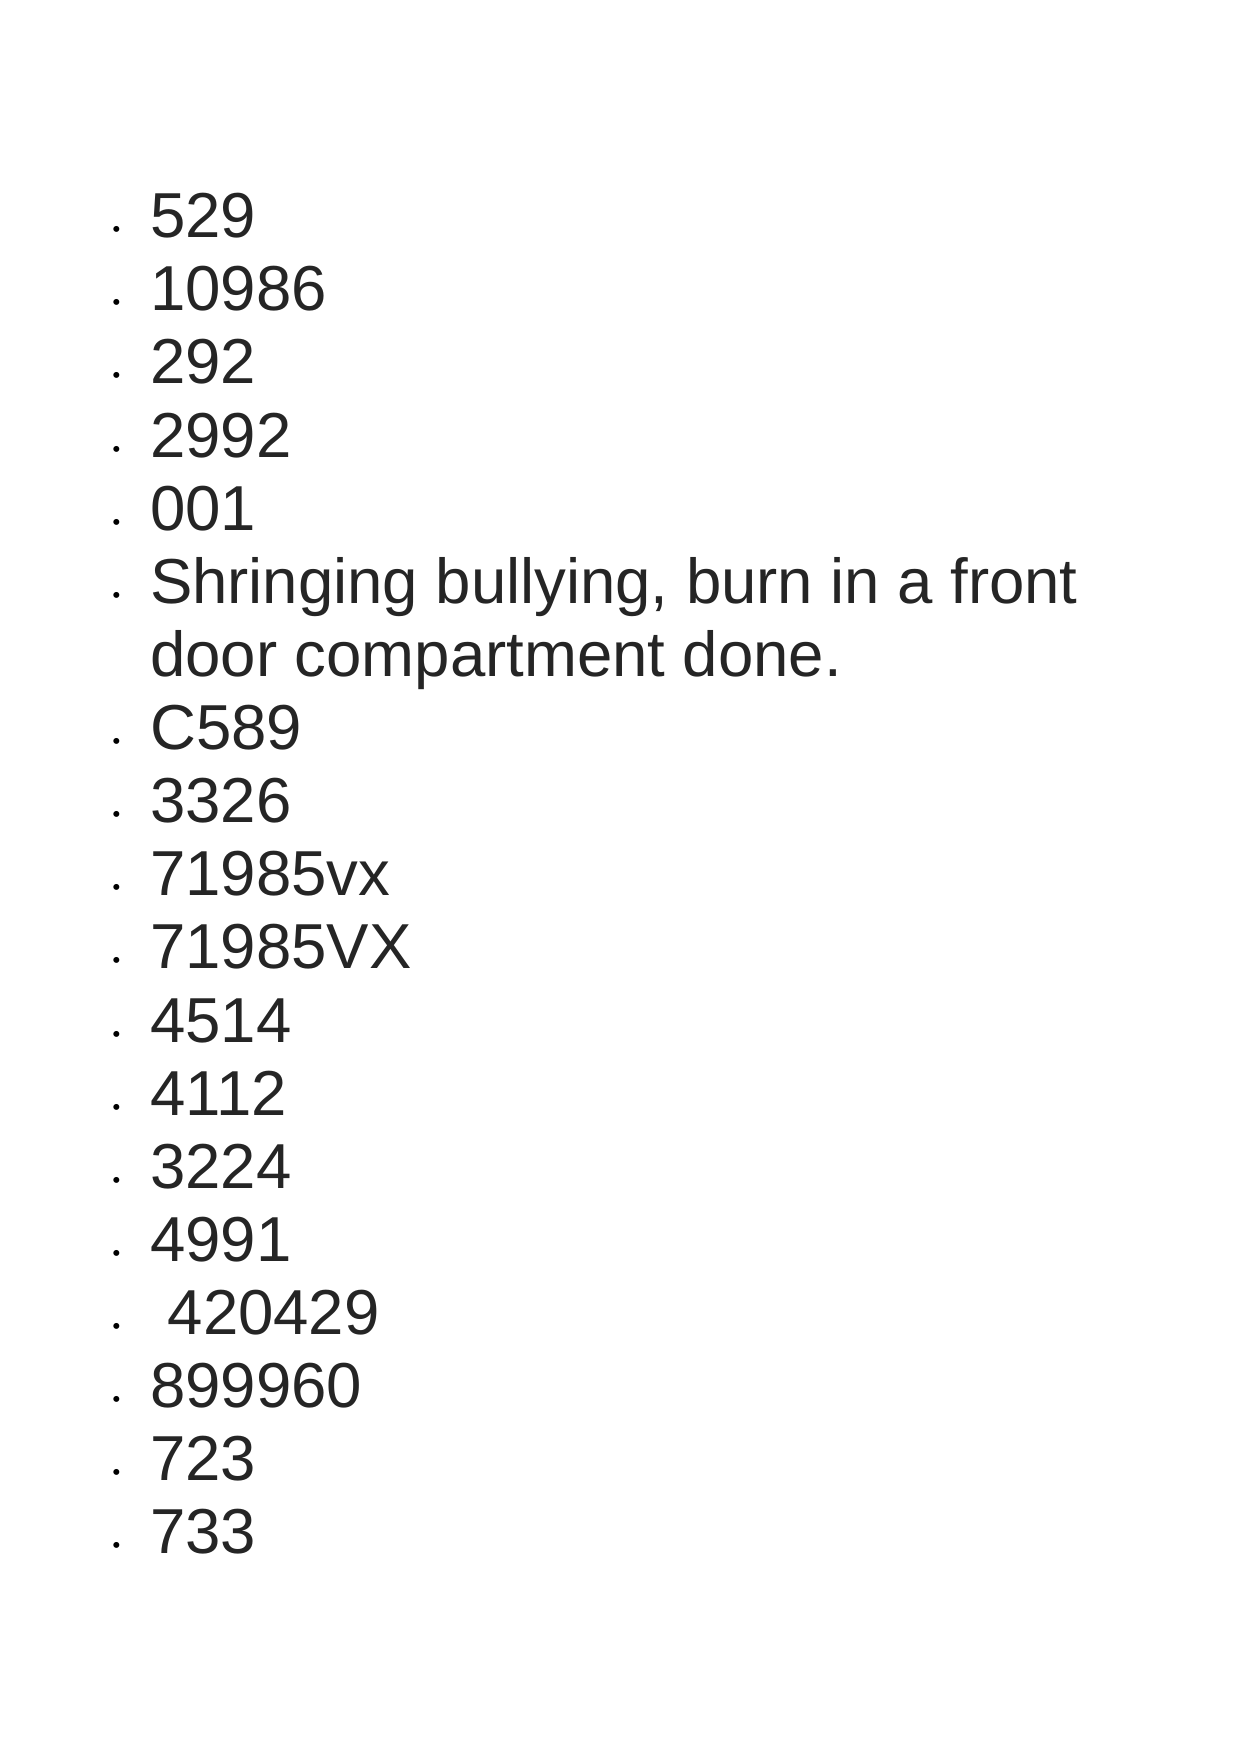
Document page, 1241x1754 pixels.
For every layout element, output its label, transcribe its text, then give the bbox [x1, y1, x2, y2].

list 733 [112, 1500, 1090, 1573]
list C589 [112, 696, 1090, 769]
list 3326 [112, 769, 1090, 842]
list 71985VX [112, 915, 1090, 988]
list 3224 [112, 1135, 1090, 1208]
list 71985vx [112, 842, 1090, 915]
list 2992 [112, 403, 1090, 477]
list 4112 [112, 1062, 1090, 1135]
list 4514 [112, 988, 1090, 1062]
list Shringing bullying, burn in a front door compartment done. [112, 550, 1090, 696]
list 10986 [112, 257, 1090, 330]
list 4991 [112, 1208, 1090, 1281]
list 001 [112, 477, 1090, 550]
list 292 [112, 330, 1090, 403]
list 420429 [112, 1281, 1090, 1354]
list 899960 [112, 1354, 1090, 1427]
list 529 [112, 184, 1090, 257]
list 723 [112, 1427, 1090, 1500]
